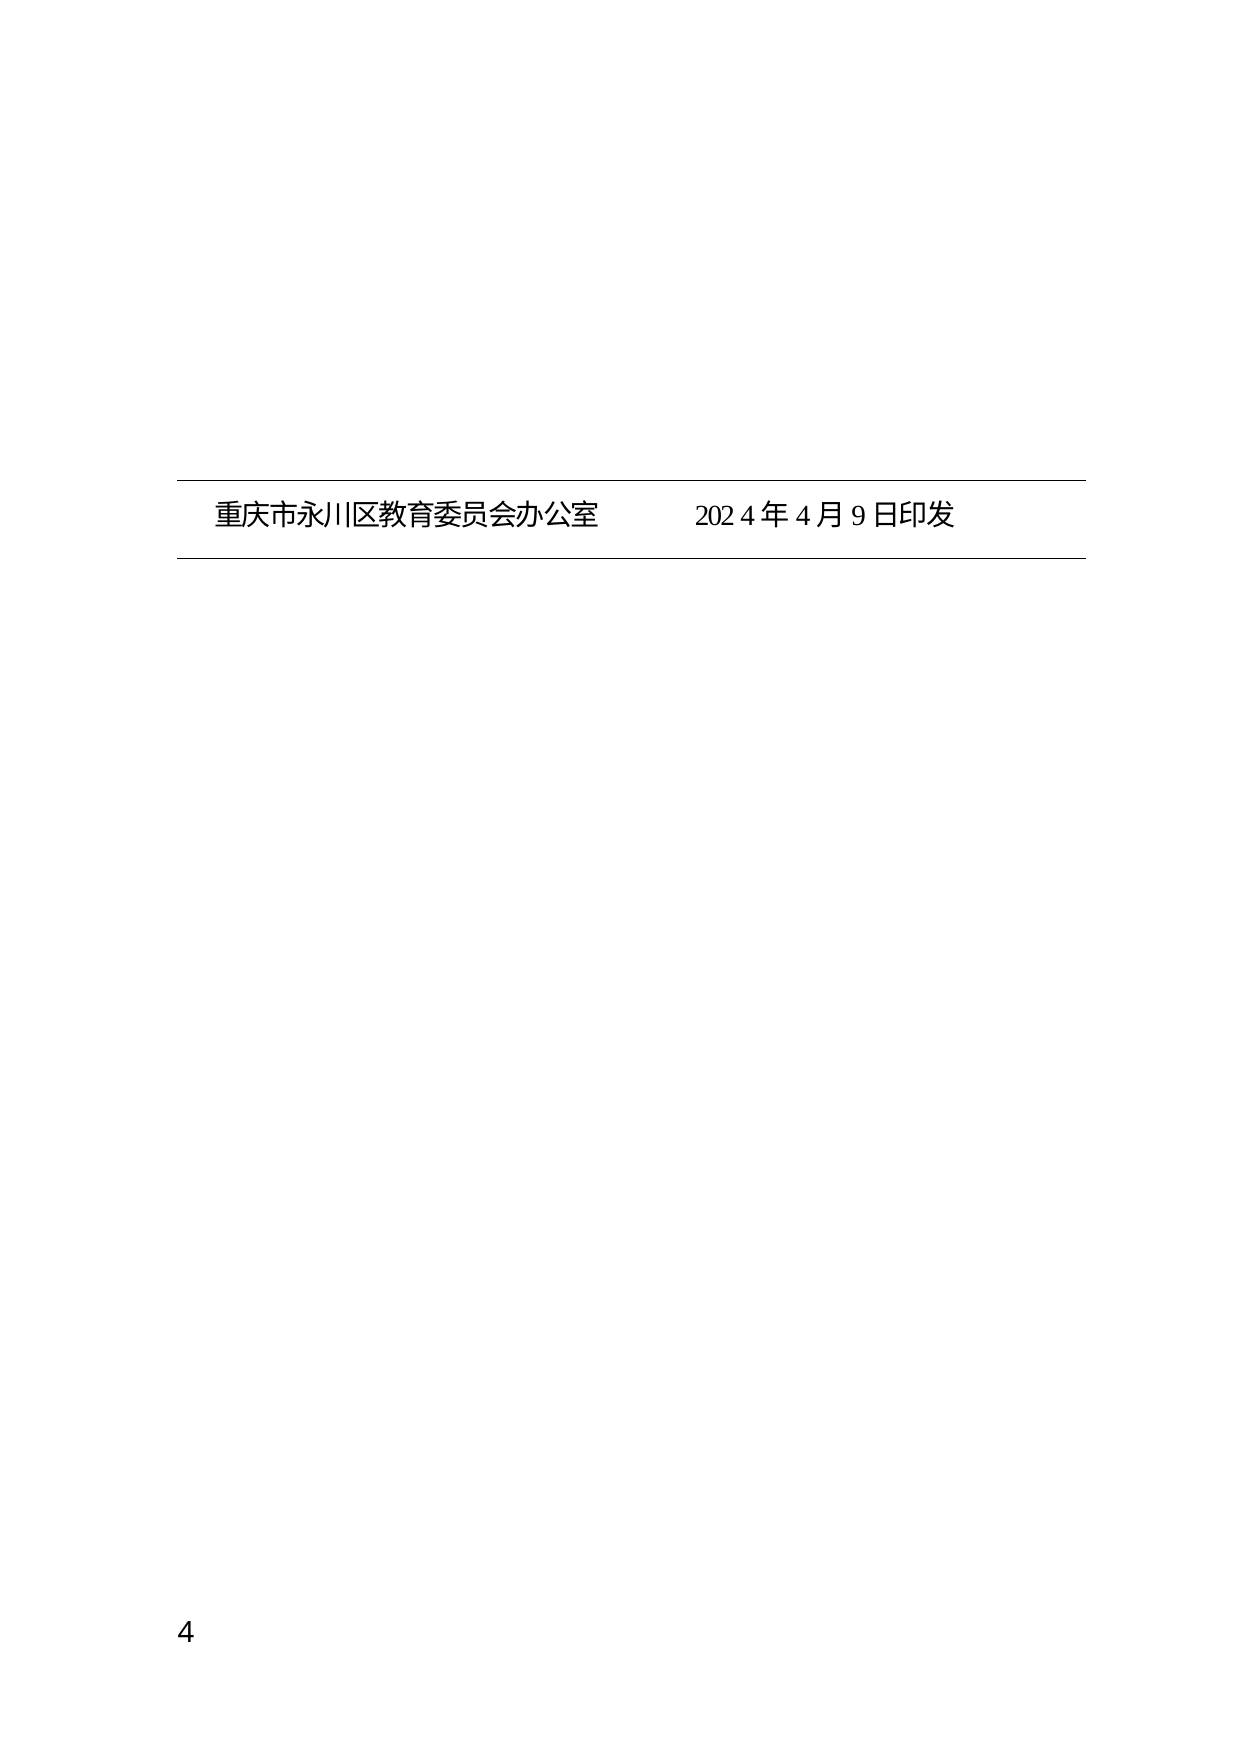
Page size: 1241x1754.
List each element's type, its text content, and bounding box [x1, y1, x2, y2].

table_header 重庆市永川区教育委员会办公室 202 4年4月9日印发 [177, 481, 1086, 558]
